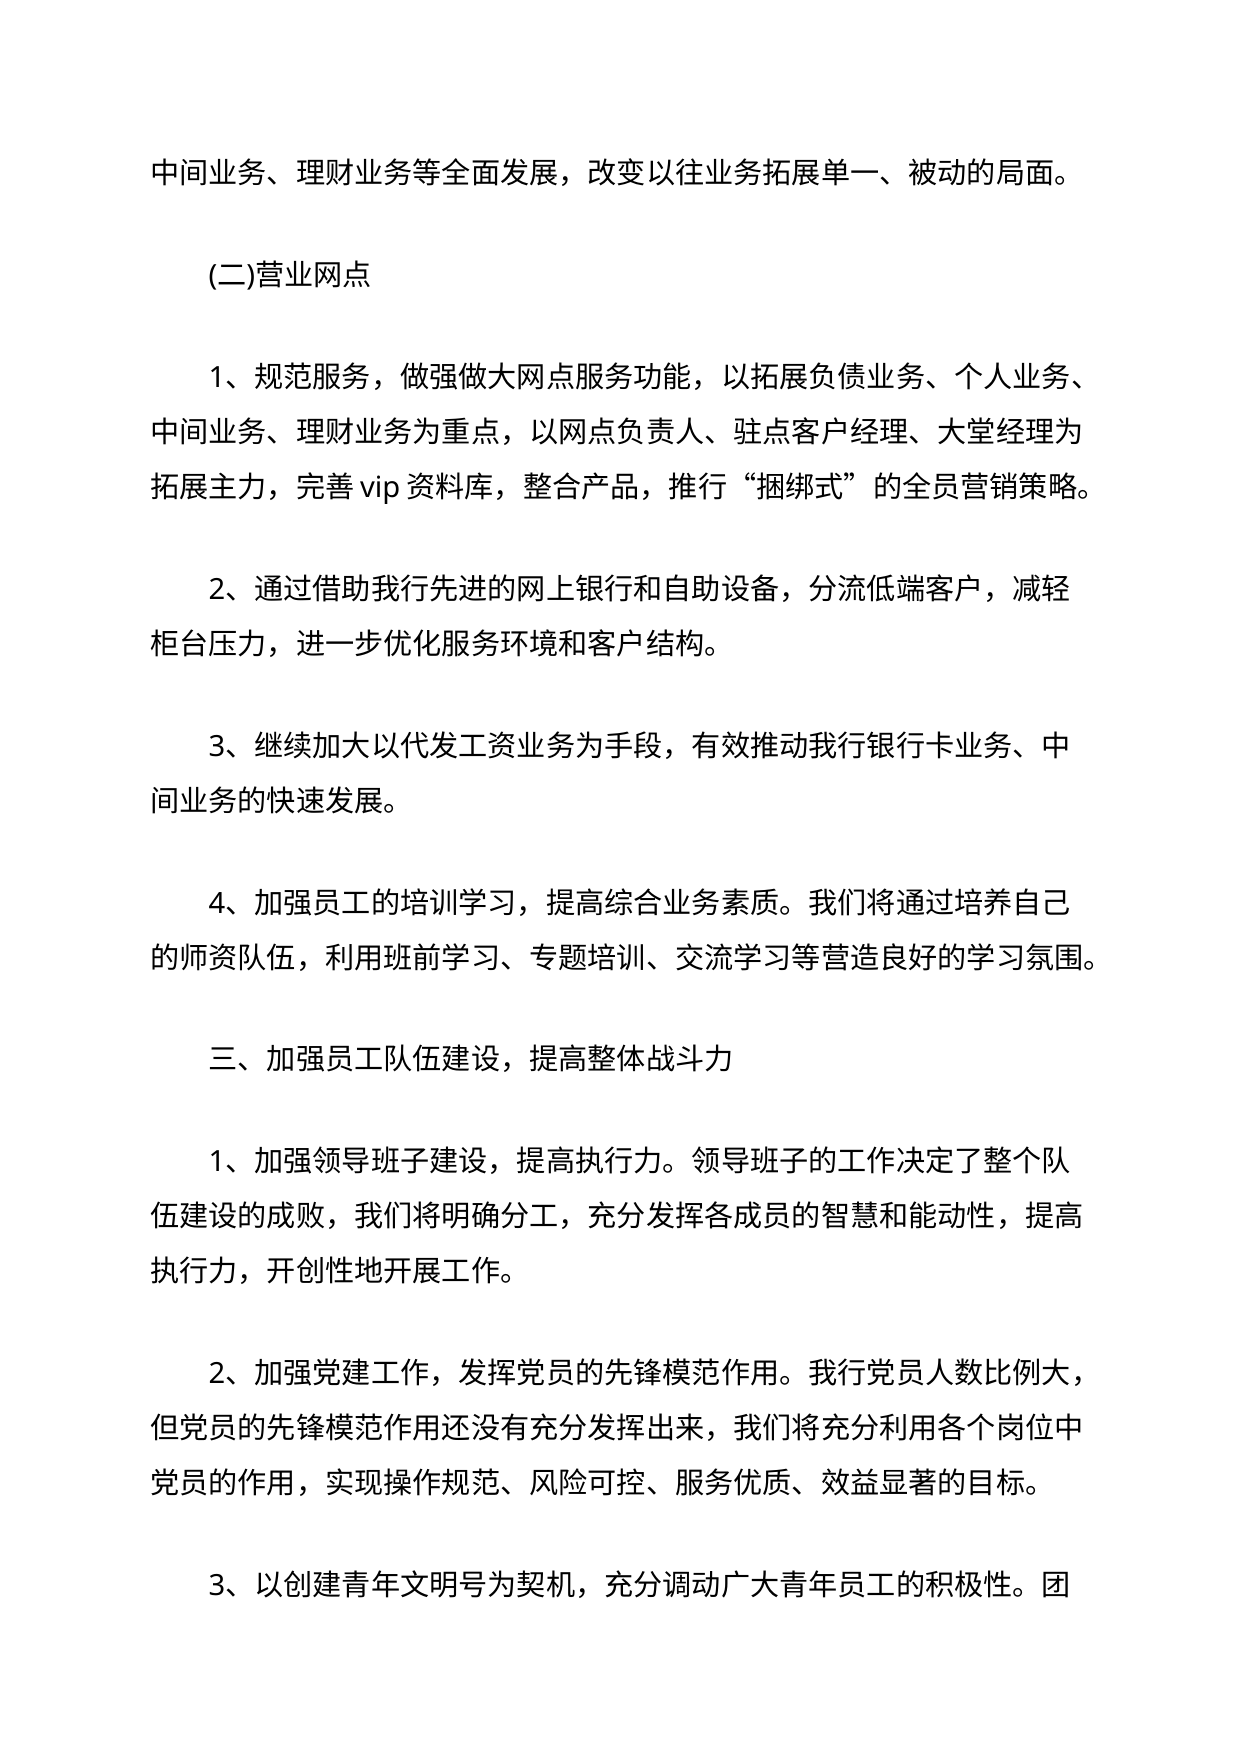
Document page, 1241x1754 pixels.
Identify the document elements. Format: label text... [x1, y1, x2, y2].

text 4、加强员工的培训学习，提高综合业务素质。我们将通过培养自己的师资队伍，利用班前学习、专题培训、交流学习等营造良好的学习氛围。 [150, 879, 1090, 976]
text 1、加强领导班子建设，提高执行力。领导班子的工作决定了整个队伍建设的成败，我们将明确分工，充分发挥各成员的智慧和能动性，提高执行力，开创性地开展工作。 [150, 1138, 1090, 1290]
text 1、规范服务，做强做大网点服务功能，以拓展负债业务、个人业务、中间业务、理财业务为重点，以网点负责人、驻点客户经理、大堂经理为拓展主力，完善vip资料库，整合产品，推行“捆绑式”的全员营销策略。 [150, 354, 1090, 506]
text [150, 1561, 1090, 1603]
text 3、继续加大以代发工资业务为手段，有效推动我行银行卡业务、中间业务的快速发展。 [150, 722, 1090, 820]
text 2、加强党建工作，发挥党员的先锋模范作用。我行党员人数比例大，但党员的先锋模范作用还没有充分发挥出来，我们将充分利用各个岗位中党员的作用，实现操作规范、风险可控、服务优质、效益显著的目标。 [150, 1349, 1090, 1502]
text 三、加强员工队伍建设，提高整体战斗力 [150, 1036, 1090, 1078]
text (二)营业网点 [150, 252, 1090, 294]
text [150, 150, 1090, 192]
text 2、通过借助我行先进的网上银行和自助设备，分流低端客户，减轻柜台压力，进一步优化服务环境和客户结构。 [150, 566, 1090, 663]
